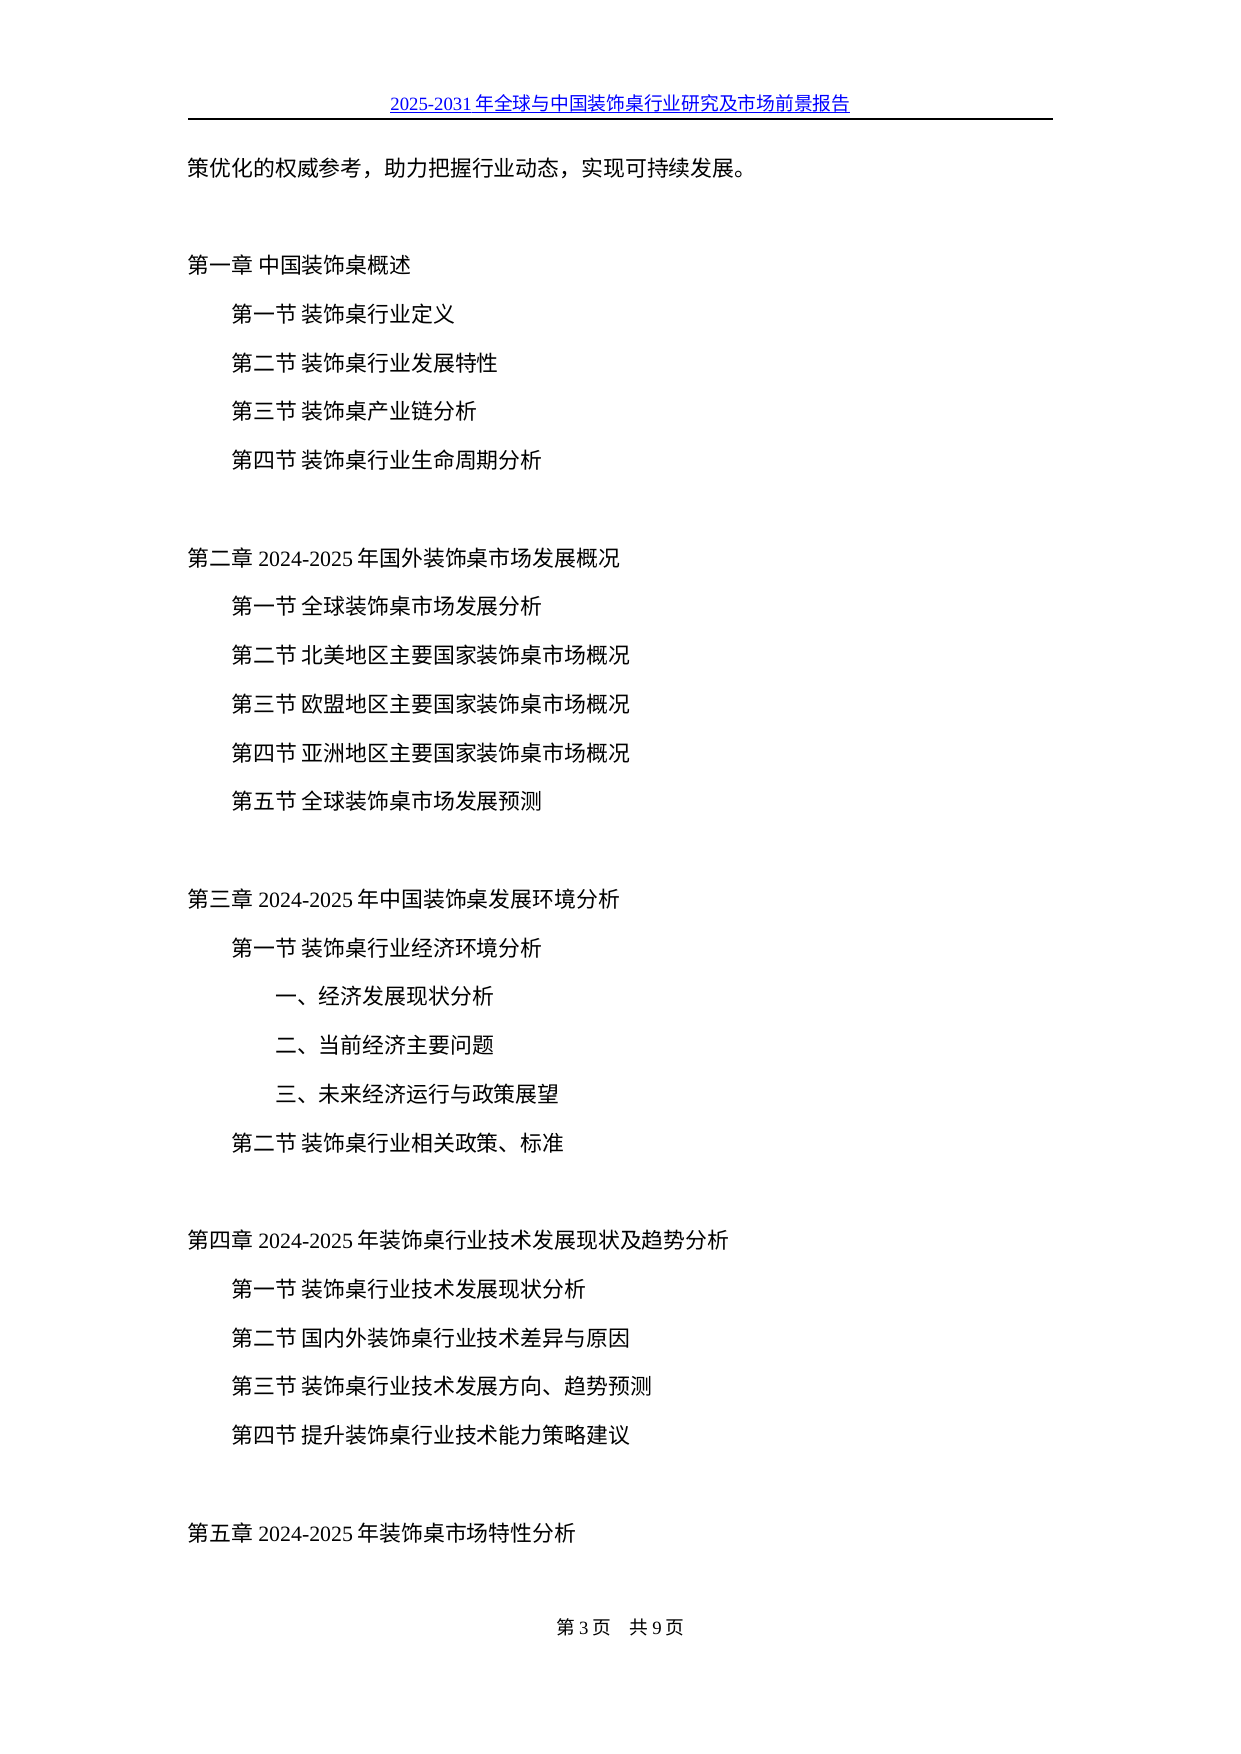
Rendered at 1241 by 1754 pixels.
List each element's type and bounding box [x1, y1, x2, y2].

text [187, 150, 1053, 1548]
